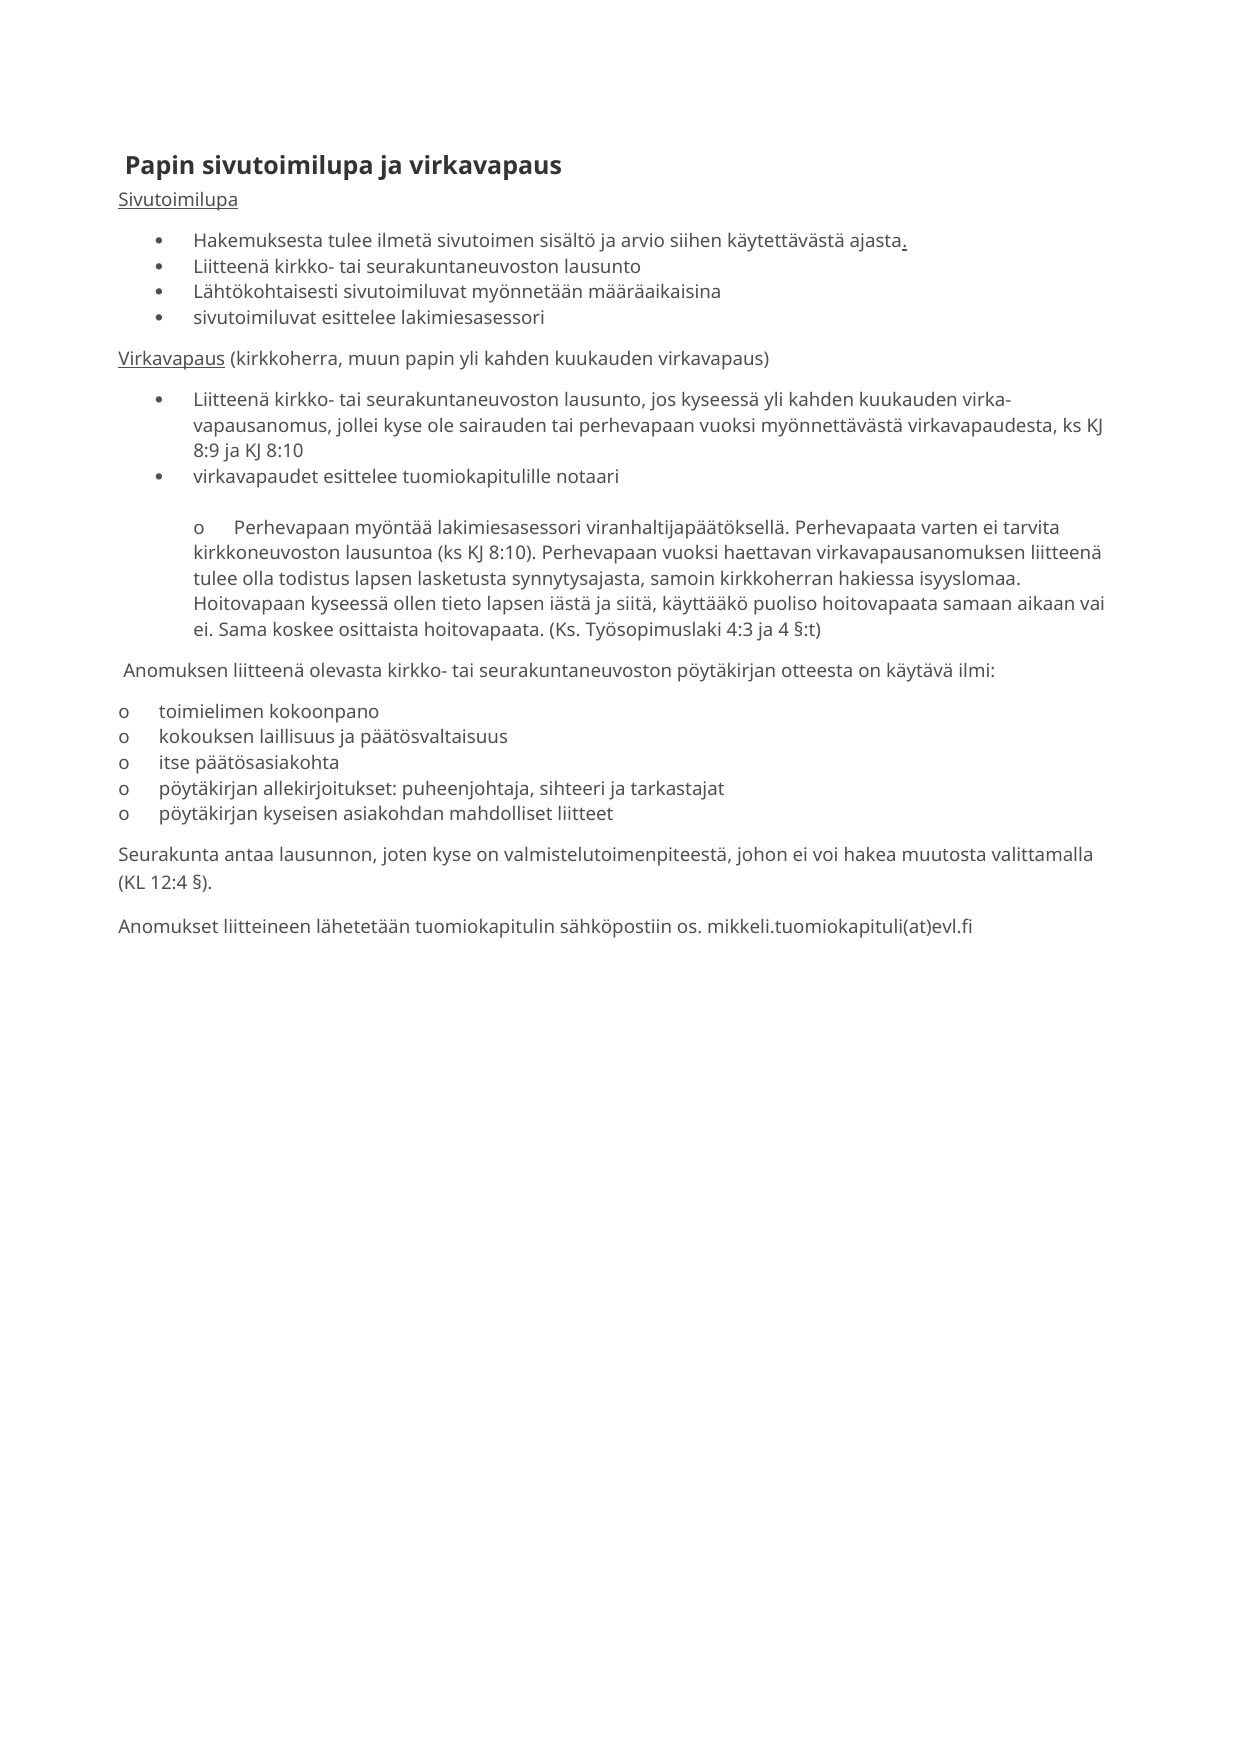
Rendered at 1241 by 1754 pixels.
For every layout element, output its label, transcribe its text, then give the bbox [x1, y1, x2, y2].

list sivutoimiluvat esittelee lakimiesasessori [156, 304, 1122, 329]
text o toimielimen kokoonpano o kokouksen laillisuus ja päätösvaltaisuus o itse päätösasiakohta o pöytäkirjan allekirjoitukset: puheenjohtaja, sihteeri ja tarkastajat o pöytäkirjan kyseisen asiakohdan mahdolliset liitteet [118, 698, 1122, 826]
list virkavapaudet esittelee tuomiokapitulille notaari [156, 463, 1122, 488]
text Virkavapaus (kirkkoherra, muun papin yli kahden kuukauden virkavapaus) [118, 345, 1122, 371]
list Lähtökohtaisesti sivutoimiluvat myönnetään määräaikaisina [156, 278, 1122, 304]
text Sivutoimilupa [118, 186, 1122, 212]
text Anomuksen liitteenä olevasta kirkko- tai seurakuntaneuvoston pöytäkirjan otteesta on käytävä ilmi: [118, 657, 1122, 683]
text Seurakunta antaa lausunnon, joten kyse on valmistelutoimenpiteestä, johon ei voi hakea muutosta valittamalla (KL 12:4 §). [118, 842, 1122, 894]
list o Perhevapaan myöntää lakimiesasessori viranhaltijapäätöksellä. Perhevapaata varten ei tarvita kirkkoneuvoston lausuntoa (ks KJ 8:10). Perhevapaan vuoksi haettavan virkavapausanomuksen liitteenä tulee olla todistus lapsen lasketusta synnytysajasta, samoin kirkkoherran hakiessa isyyslomaa. Hoitovapaan kyseessä ollen tieto lapsen iästä ja siitä, käyttääkö puoliso hoitovapaata samaan aikaan vai ei. Sama koskee osittaista hoitovapaata. (Ks. Työsopimuslaki 4:3 ja 4 §:t) [193, 488, 1122, 642]
list Hakemuksesta tulee ilmetä sivutoimen sisältö ja arvio siihen käytettävästä ajasta. [156, 227, 1122, 253]
list Liitteenä kirkko- tai seurakuntaneuvoston lausunto [156, 253, 1122, 278]
list Liitteenä kirkko- tai seurakuntaneuvoston lausunto, jos kyseessä yli kahden kuukauden virka-vapausanomus, jollei kyse ole sairauden tai perhevapaan vuoksi myönnettävästä virkavapaudesta, ks KJ 8:9 ja KJ 8:10 [156, 386, 1122, 463]
text Anomukset liitteineen lähetetään tuomiokapitulin sähköpostiin os. mikkeli.tuomiokapituli(at)evl.fi [118, 913, 1122, 939]
text Papin sivutoimilupa ja virkavapaus [118, 148, 1122, 182]
